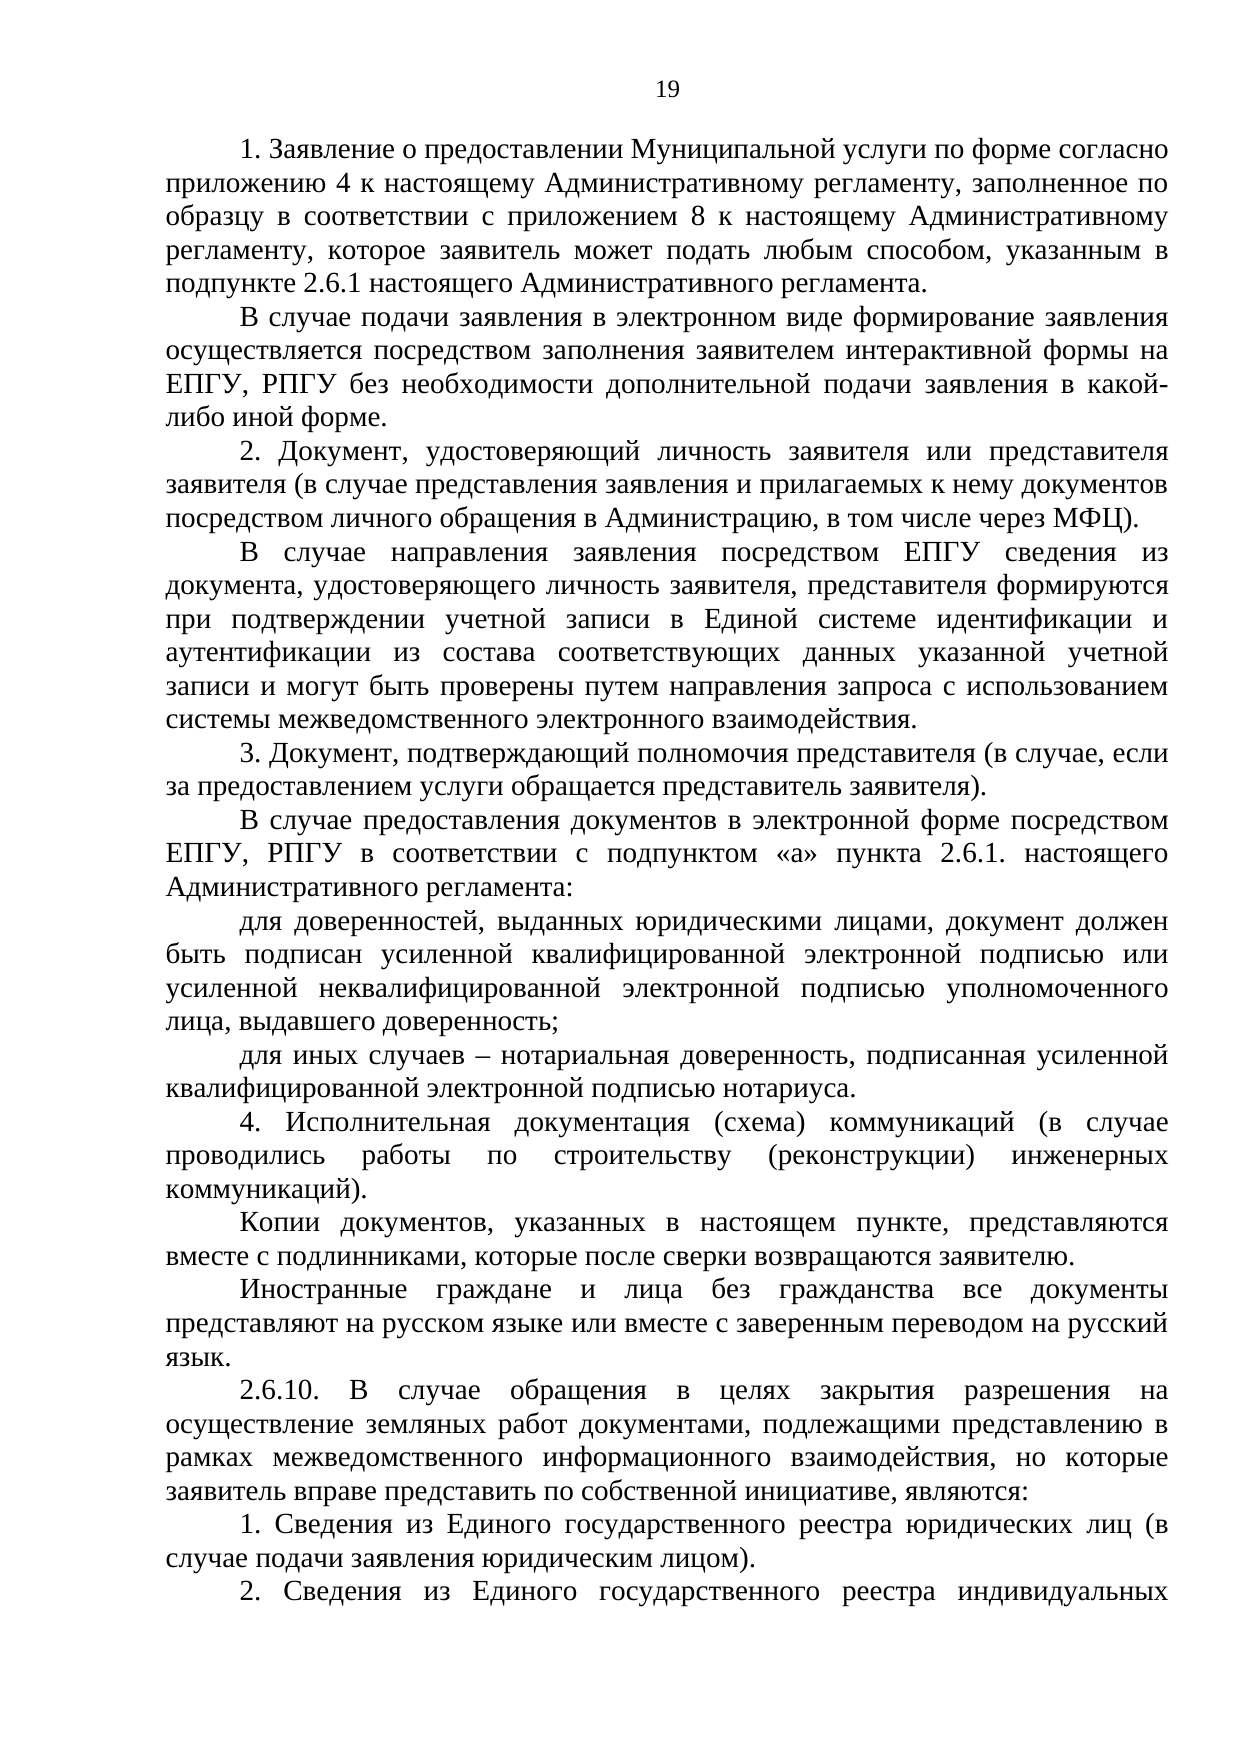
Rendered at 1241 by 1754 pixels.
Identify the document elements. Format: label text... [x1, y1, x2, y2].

text 2. Документ, удостоверяющий личность заявителя или представителя заявителя (в случае представления заявления и прилагаемых к нему документов посредством личного обращения в Администрацию, в том числе через МФЦ). [165, 433, 1169, 534]
text 4. Исполнительная документация (схема) коммуникаций (в случае проводились работы по строительству (реконструкции) инженерных коммуникаций). [165, 1104, 1169, 1204]
text Иностранные граждане и лица без гражданства все документы представляют на русском языке или вместе с заверенным переводом на русский язык. [165, 1272, 1169, 1372]
text 2.6.10. В случае обращения в целях закрытия разрешения на осуществление земляных работ документами, подлежащими представлению в рамках межведомственного информационного взаимодействия, но которые заявитель вправе представить по собственной инициативе, являются: [165, 1372, 1169, 1506]
text В случае направления заявления посредством ЕПГУ сведения из документа, удостоверяющего личность заявителя, представителя формируются при подтверждении учетной записи в Единой системе идентификации и аутентификации из состава соответствующих данных указанной учетной записи и могут быть проверены путем направления запроса с использованием системы межведомственного электронного взаимодействия. [165, 534, 1169, 735]
text 3. Документ, подтверждающий полномочия представителя (в случае, если за предоставлением услуги обращается представитель заявителя). [165, 735, 1169, 802]
text 1. Сведения из Единого государственного реестра юридических лиц (в случае подачи заявления юридическим лицом). [165, 1506, 1169, 1573]
text для доверенностей, выданных юридическими лицами, документ должен быть подписан усиленной квалифицированной электронной подписью или усиленной неквалифицированной электронной подписью уполномоченного лица, выдавшего доверенность; [165, 903, 1169, 1037]
text В случае подачи заявления в электронном виде формирование заявления осуществляется посредством заполнения заявителем интерактивной формы на ЕПГУ, РПГУ без необходимости дополнительной подачи заявления в какой-либо иной форме. [165, 299, 1169, 433]
text 1. Заявление о предоставлении Муниципальной услуги по форме согласно приложению 4 к настоящему Административному регламенту, заполненное по образцу в соответствии с приложением 8 к настоящему Административному регламенту, которое заявитель может подать любым способом, указанным в подпункте 2.6.1 настоящего Административного регламента. [165, 131, 1169, 299]
text В случае предоставления документов в электронной форме посредством ЕПГУ, РПГУ в соответствии с подпунктом «а» пункта 2.6.1. настоящего Административного регламента: [165, 802, 1169, 903]
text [165, 1573, 1169, 1607]
text Копии документов, указанных в настоящем пункте, представляются вместе с подлинниками, которые после сверки возвращаются заявителю. [165, 1204, 1169, 1272]
text для иных случаев – нотариальная доверенность, подписанная усиленной квалифицированной электронной подписью нотариуса. [165, 1037, 1169, 1104]
